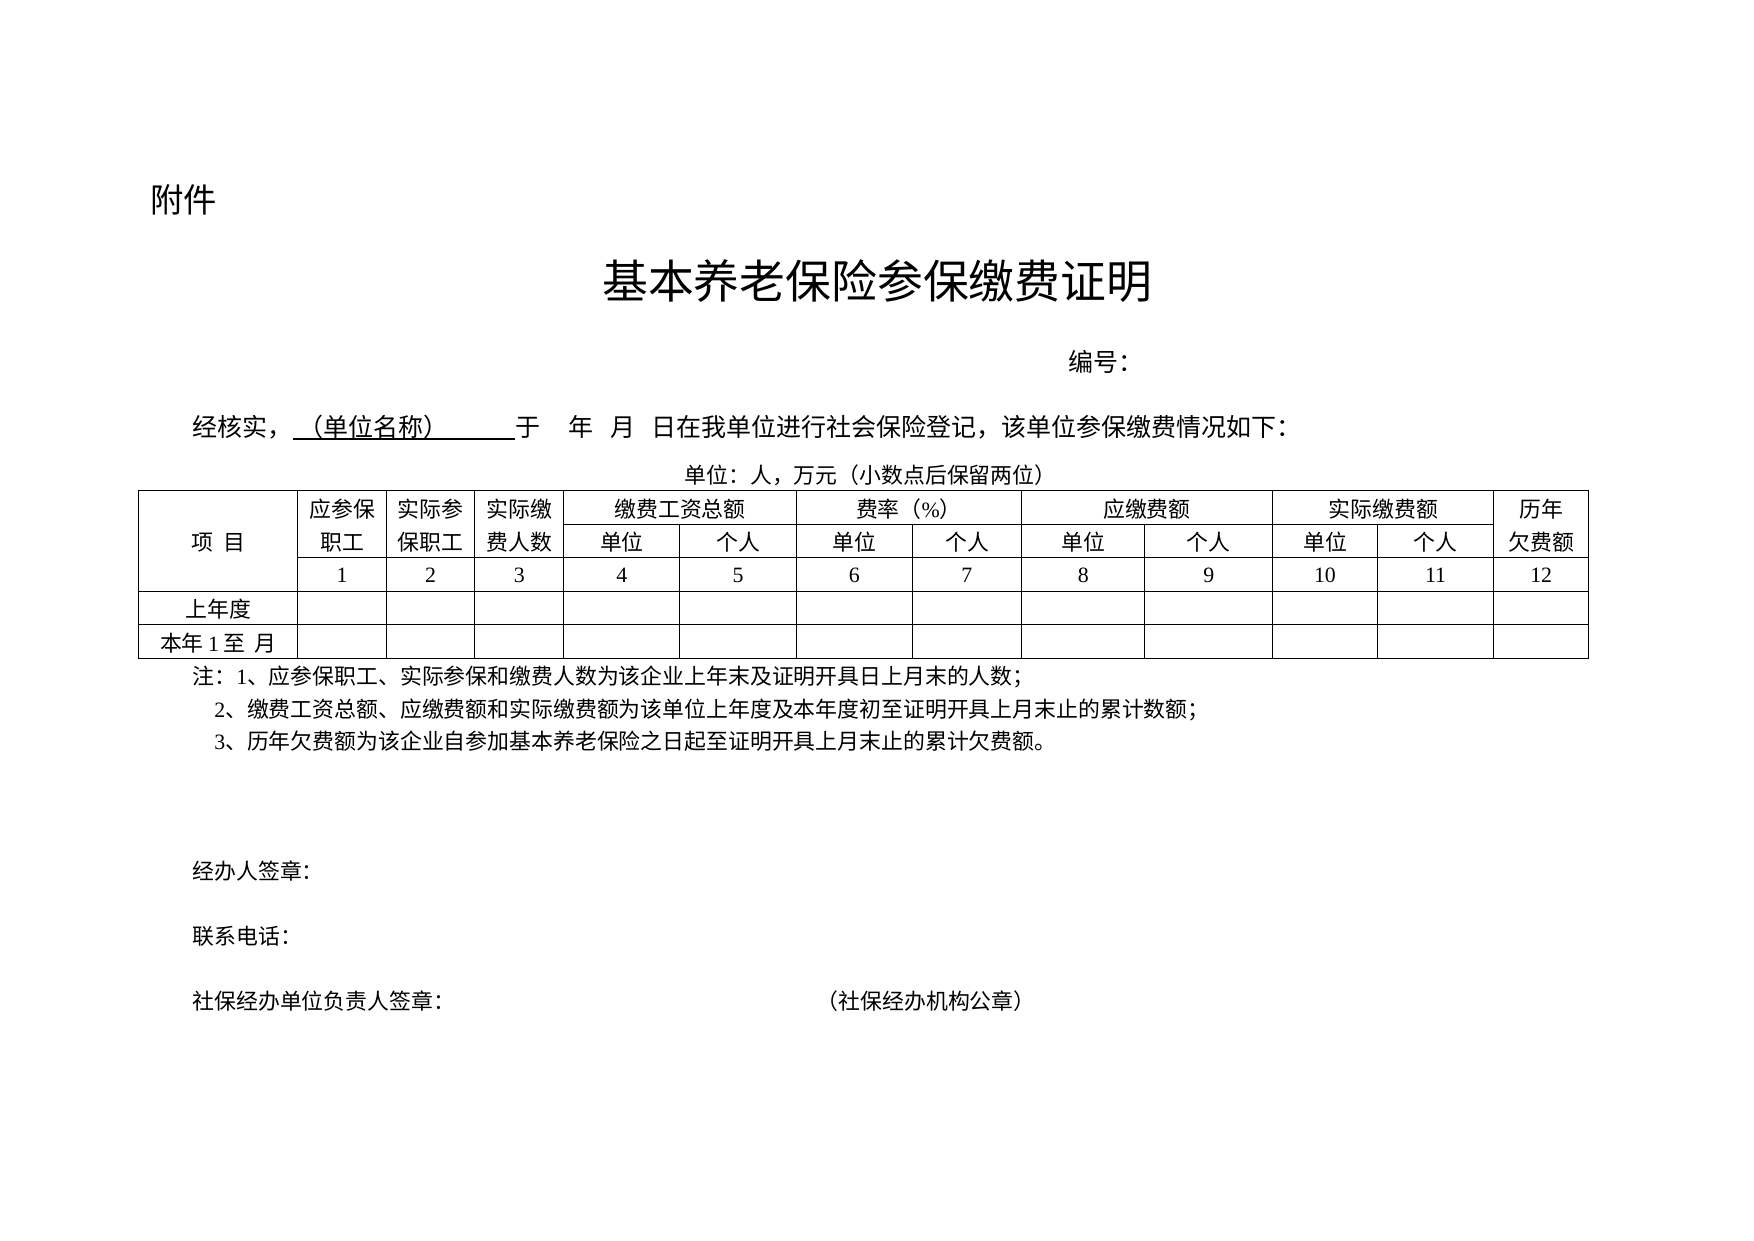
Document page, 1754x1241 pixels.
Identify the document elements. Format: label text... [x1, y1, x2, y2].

table_cell [1145, 625, 1272, 658]
table_cell [298, 592, 386, 624]
table_cell 11 [1378, 558, 1493, 591]
table_cell [387, 592, 474, 624]
text 单位：人，万元（小数点后保留两位） [150, 458, 1604, 490]
table_header 项 目 [139, 491, 297, 591]
table_header 缴费工资总额 [564, 491, 796, 524]
table_cell [1022, 592, 1144, 624]
table_cell [797, 592, 912, 624]
table_header 实际缴费人数 [475, 491, 563, 557]
text 编号： [150, 328, 1604, 393]
text 联系电话： [150, 919, 1604, 951]
table_cell [1022, 625, 1144, 658]
table_cell 7 [913, 558, 1021, 591]
table_cell 单位 [564, 525, 679, 557]
table_cell 12 [1494, 558, 1588, 591]
table_cell 3 [475, 558, 563, 591]
table_cell [1378, 625, 1493, 658]
table_cell 9 [1145, 558, 1272, 591]
table_cell [1494, 625, 1588, 658]
table_header 历年 欠费额 [1494, 491, 1588, 557]
table_cell 单位 [1273, 525, 1377, 557]
table_cell [1273, 592, 1377, 624]
table_header 实际缴费额 [1273, 491, 1493, 524]
table_cell [680, 592, 796, 624]
table_header 费率（%） [797, 491, 1021, 524]
table_cell 个人 [913, 525, 1021, 557]
text 社保经办单位负责人签章： （社保经办机构公章） [150, 984, 1604, 1016]
table_cell [387, 625, 474, 658]
table_cell 8 [1022, 558, 1144, 591]
table_cell [680, 625, 796, 658]
table_header 应缴费额 [1022, 491, 1272, 524]
text 基本养老保险参保缴费证明 [150, 230, 1604, 328]
table_header 实际参保职工 [387, 491, 474, 557]
table_cell 单位 [1022, 525, 1144, 557]
table_cell 上年度 [139, 592, 297, 624]
table_cell 单位 [797, 525, 912, 557]
table_cell [1494, 592, 1588, 624]
table_cell [913, 625, 1021, 658]
text 3、历年欠费额为该企业自参加基本养老保险之日起至证明开具上月末止的累计欠费额。 [150, 724, 1604, 756]
table_cell 本年1至 月 [139, 625, 297, 658]
table_header 应参保职工 [298, 491, 386, 557]
table_cell 个人 [1145, 525, 1272, 557]
table_cell [475, 592, 563, 624]
table_cell [797, 625, 912, 658]
text 2、缴费工资总额、应缴费额和实际缴费额为该单位上年度及本年度初至证明开具上月末止的累计数额； [150, 691, 1604, 724]
table_cell 2 [387, 558, 474, 591]
table_cell [1273, 625, 1377, 658]
text 经办人签章： [150, 854, 1604, 886]
table_cell 个人 [1378, 525, 1493, 557]
table_cell 个人 [680, 525, 796, 557]
table_cell 6 [797, 558, 912, 591]
table_cell [913, 592, 1021, 624]
table_cell 4 [564, 558, 679, 591]
table_cell 1 [298, 558, 386, 591]
table_cell [1145, 592, 1272, 624]
text 经核实， （单位名称） 于 年 月 日在我单位进行社会保险登记，该单位参保缴费情况如下： [150, 393, 1604, 458]
table_cell 10 [1273, 558, 1377, 591]
table_cell [564, 592, 679, 624]
table_cell [1378, 592, 1493, 624]
table_cell [298, 625, 386, 658]
text 注：1、应参保职工、实际参保和缴费人数为该企业上年末及证明开具日上月末的人数； [150, 659, 1604, 691]
text 附件 [150, 165, 1604, 230]
table_cell [564, 625, 679, 658]
table_cell [475, 625, 563, 658]
table_cell 5 [680, 558, 796, 591]
